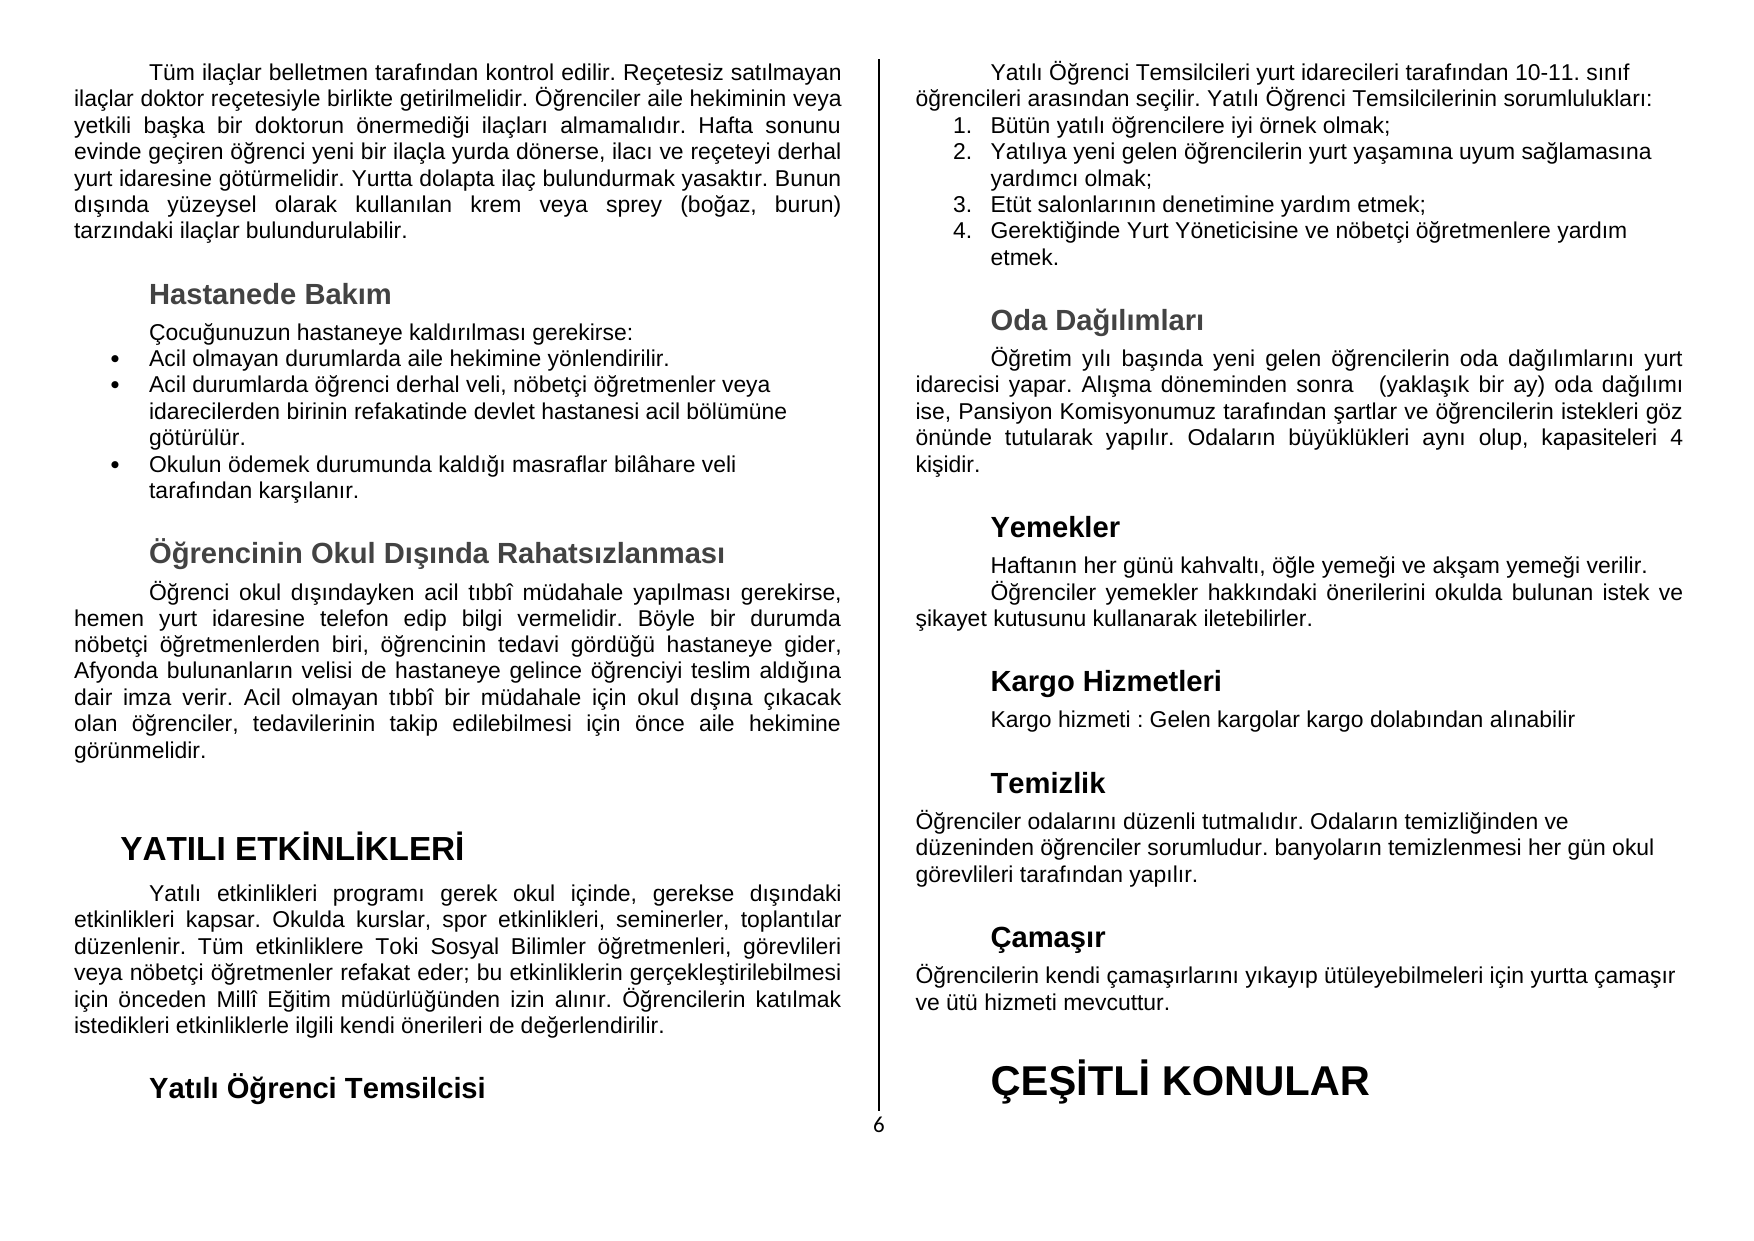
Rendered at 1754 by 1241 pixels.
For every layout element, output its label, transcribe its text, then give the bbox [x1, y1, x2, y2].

text Yatılı etkinlikleri programı gerek okul içinde, gerekse dışındaki etkinlikleri kapsar. Okulda kurslar, spor etkinlikleri, seminerler, toplantılar düzenlenir. Tüm etkinliklere Toki Sosyal Bilimler öğretmenleri, görevlileri veya nöbetçi öğretmenler refakat eder; bu etkinliklerin gerçekleştirilebilmesi için önceden Millî Eğitim müdürlüğünden izin alınır. Öğrencilerin katılmak istedikleri etkinliklerle ilgili kendi önerileri de değerlendirilir. [74, 880, 842, 1038]
text YATILI ETKİNLİKLERİ [74, 829, 842, 868]
list Gerektiğinde Yurt Yöneticisine ve nöbetçi öğretmenlere yardım etmek. [953, 217, 1683, 270]
list Etüt salonlarının denetimine yardım etmek; [953, 191, 1683, 217]
text Yatılı Öğrenci Temsilcisi [74, 1072, 842, 1105]
list Okulun ödemek durumunda kaldığı masraflar bilâhare veli tarafından karşılanır. [111, 451, 842, 503]
text Haftanın her günü kahvaltı, öğle yemeği ve akşam yemeği verilir. [915, 552, 1683, 578]
text Oda Dağılımları [915, 303, 1683, 337]
text Kargo hizmeti : Gelen kargolar kargo dolabından alınabilir [915, 706, 1683, 733]
text Öğretim yılı başında yeni gelen öğrencilerin oda dağılımlarını yurt idarecisi yapar. Alışma döneminden sonra (yaklaşık bir ay) oda dağılımı ise, Pansiyon Komisyonumuz tarafından şartlar ve öğrencilerin istekleri göz önünde tutularak yapılır. Odaların büyüklükleri aynı olup, kapasiteleri 4 kişidir. [915, 345, 1683, 477]
text Öğrenciler odalarını düzenli tutmalıdır. Odaların temizliğinden ve düzeninden öğrenciler sorumludur. banyoların temizlenmesi her gün okul görevlileri tarafından yapılır. [915, 808, 1683, 887]
list Acil olmayan durumlarda aile hekimine yönlendirilir. [111, 345, 842, 371]
text Tüm ilaçlar belletmen tarafından kontrol edilir. Reçetesiz satılmayan ilaçlar doktor reçetesiyle birlikte getirilmelidir. Öğrenciler aile hekiminin veya yetkili başka bir doktorun önermediği ilaçları almamalıdır. Hafta sonunu evinde geçiren öğrenci yeni bir ilaçla yurda dönerse, ilacı ve reçeteyi derhal yurt idaresine götürmelidir. Yurtta dolapta ilaç bulundurmak yasaktır. Bunun dışında yüzeysel olarak kullanılan krem veya sprey (boğaz, burun) tarzındaki ilaçlar bulundurulabilir. [74, 59, 842, 243]
text Çocuğunuzun hastaneye kaldırılması gerekirse: [74, 319, 842, 345]
text Çamaşır [915, 920, 1683, 954]
list Bütün yatılı öğrencilere iyi örnek olmak; [953, 112, 1683, 138]
text Yemekler [915, 510, 1683, 544]
text Öğrenci okul dışındayken acil tıbbî müdahale yapılması gerekirse, hemen yurt idaresine telefon edip bilgi vermelidir. Böyle bir durumda nöbetçi öğretmenlerden biri, öğrencinin tedavi gördüğü hastaneye gider, Afyonda bulunanların velisi de hastaneye gelince öğrenciyi teslim aldığına dair imza verir. Acil olmayan tıbbî bir müdahale için okul dışına çıkacak olan öğrenciler, tedavilerinin takip edilebilmesi için önce aile hekimine görünmelidir. [74, 578, 842, 763]
text Temizlik [915, 766, 1683, 799]
text Hastanede Bakım [74, 277, 842, 310]
list Yatılıya yeni gelen öğrencilerin yurt yaşamına uyum sağlamasına yardımcı olmak; [953, 138, 1683, 191]
text ÇEŞİTLİ KONULAR [915, 1057, 1683, 1104]
list Acil durumlarda öğrenci derhal veli, nöbetçi öğretmenler veya idarecilerden birinin refakatinde devlet hastanesi acil bölümüne götürülür. [111, 371, 842, 451]
text Öğrencilerin kendi çamaşırlarını yıkayıp ütüleyebilmeleri için yurtta çamaşır ve ütü hizmeti mevcuttur. [915, 962, 1683, 1015]
text Yatılı Öğrenci Temsilcileri yurt idarecileri tarafından 10-11. sınıf öğrencileri arasından seçilir. Yatılı Öğrenci Temsilcilerinin sorumlulukları: [915, 59, 1683, 112]
text Öğrencinin Okul Dışında Rahatsızlanması [74, 537, 842, 570]
text Öğrenciler yemekler hakkındaki önerilerini okulda bulunan istek ve şikayet kutusunu kullanarak iletebilirler. [915, 578, 1683, 631]
text Kargo Hizmetleri [915, 664, 1683, 698]
